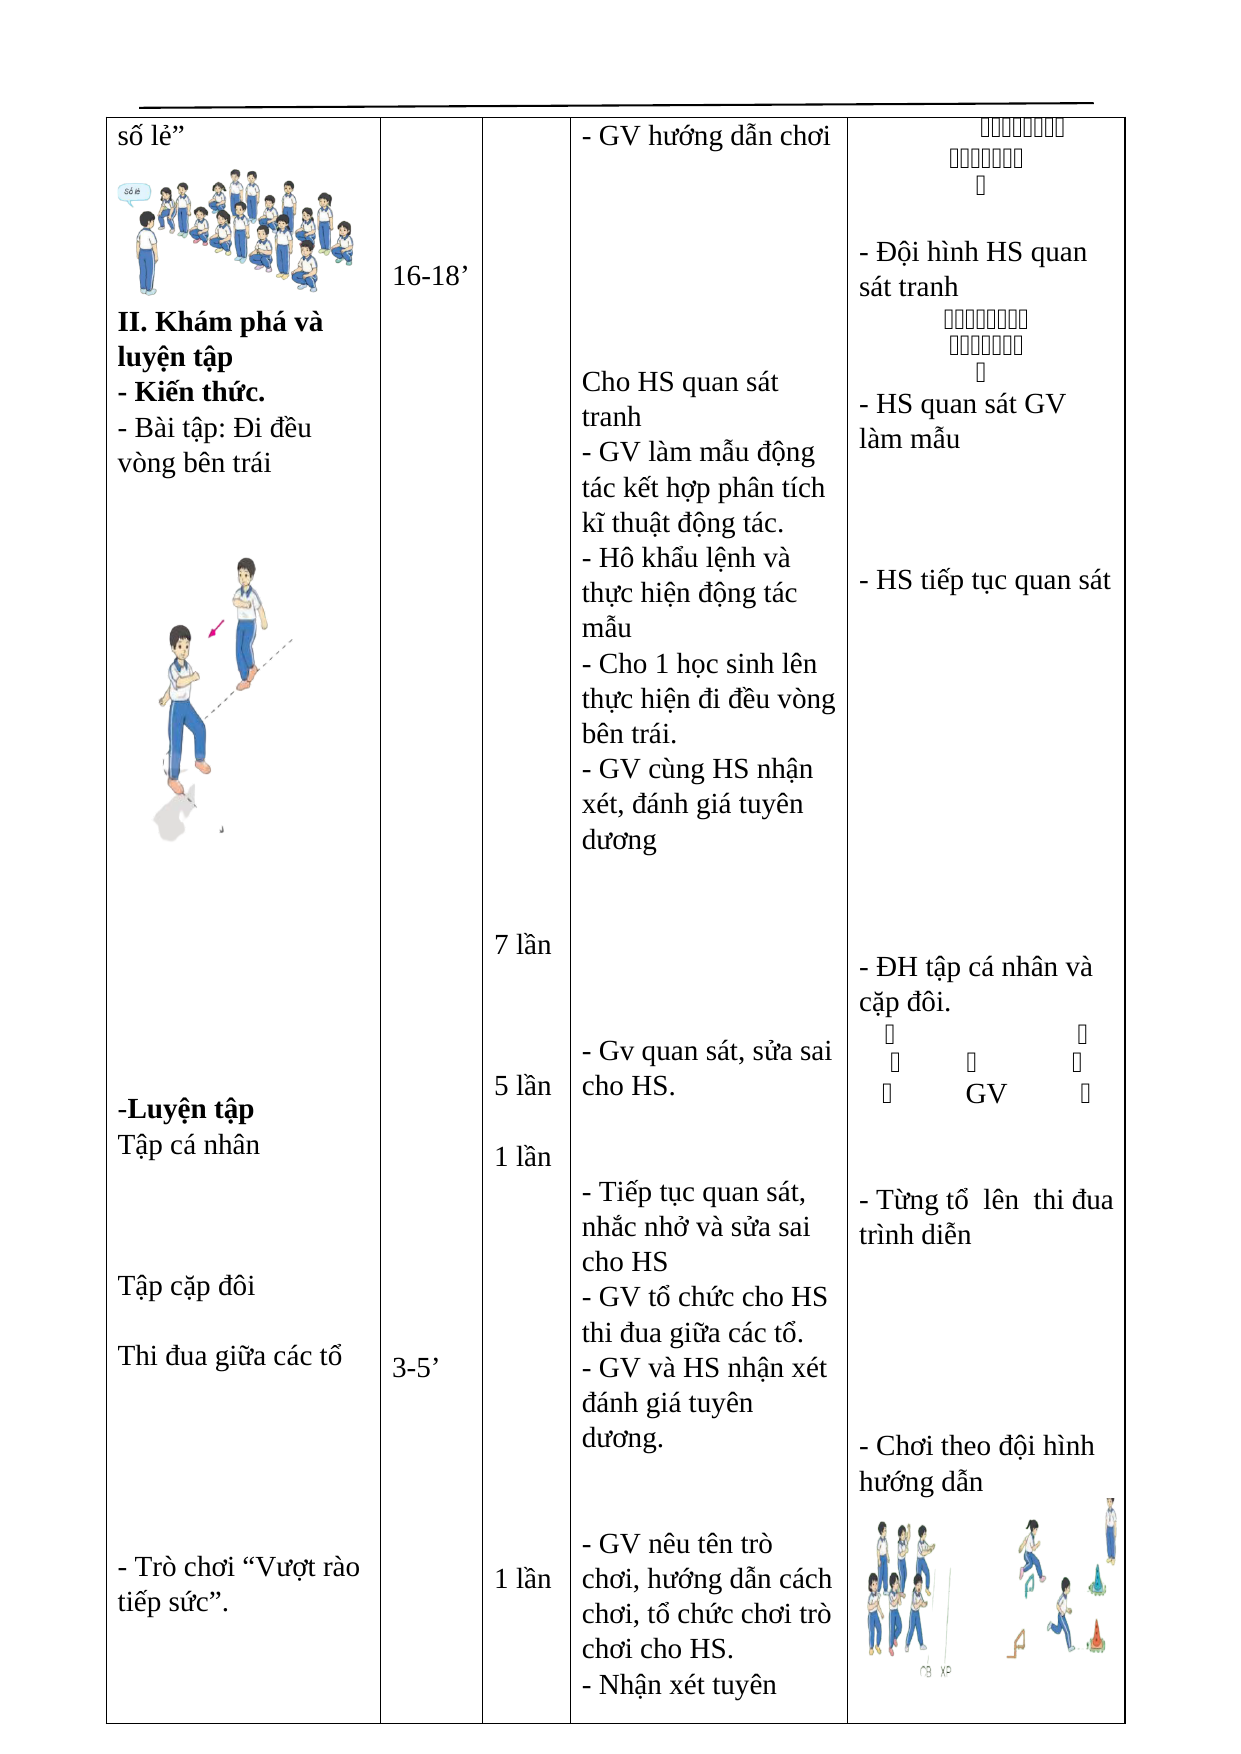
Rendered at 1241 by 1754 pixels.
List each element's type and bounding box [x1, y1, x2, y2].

table_cell [381, 118, 482, 1723]
table_cell [483, 118, 570, 1723]
table_cell [848, 118, 1124, 1723]
picture [117, 515, 370, 844]
table_cell [571, 118, 847, 1723]
picture [858, 1498, 1119, 1687]
table_cell [107, 118, 380, 1723]
picture [117, 152, 359, 303]
